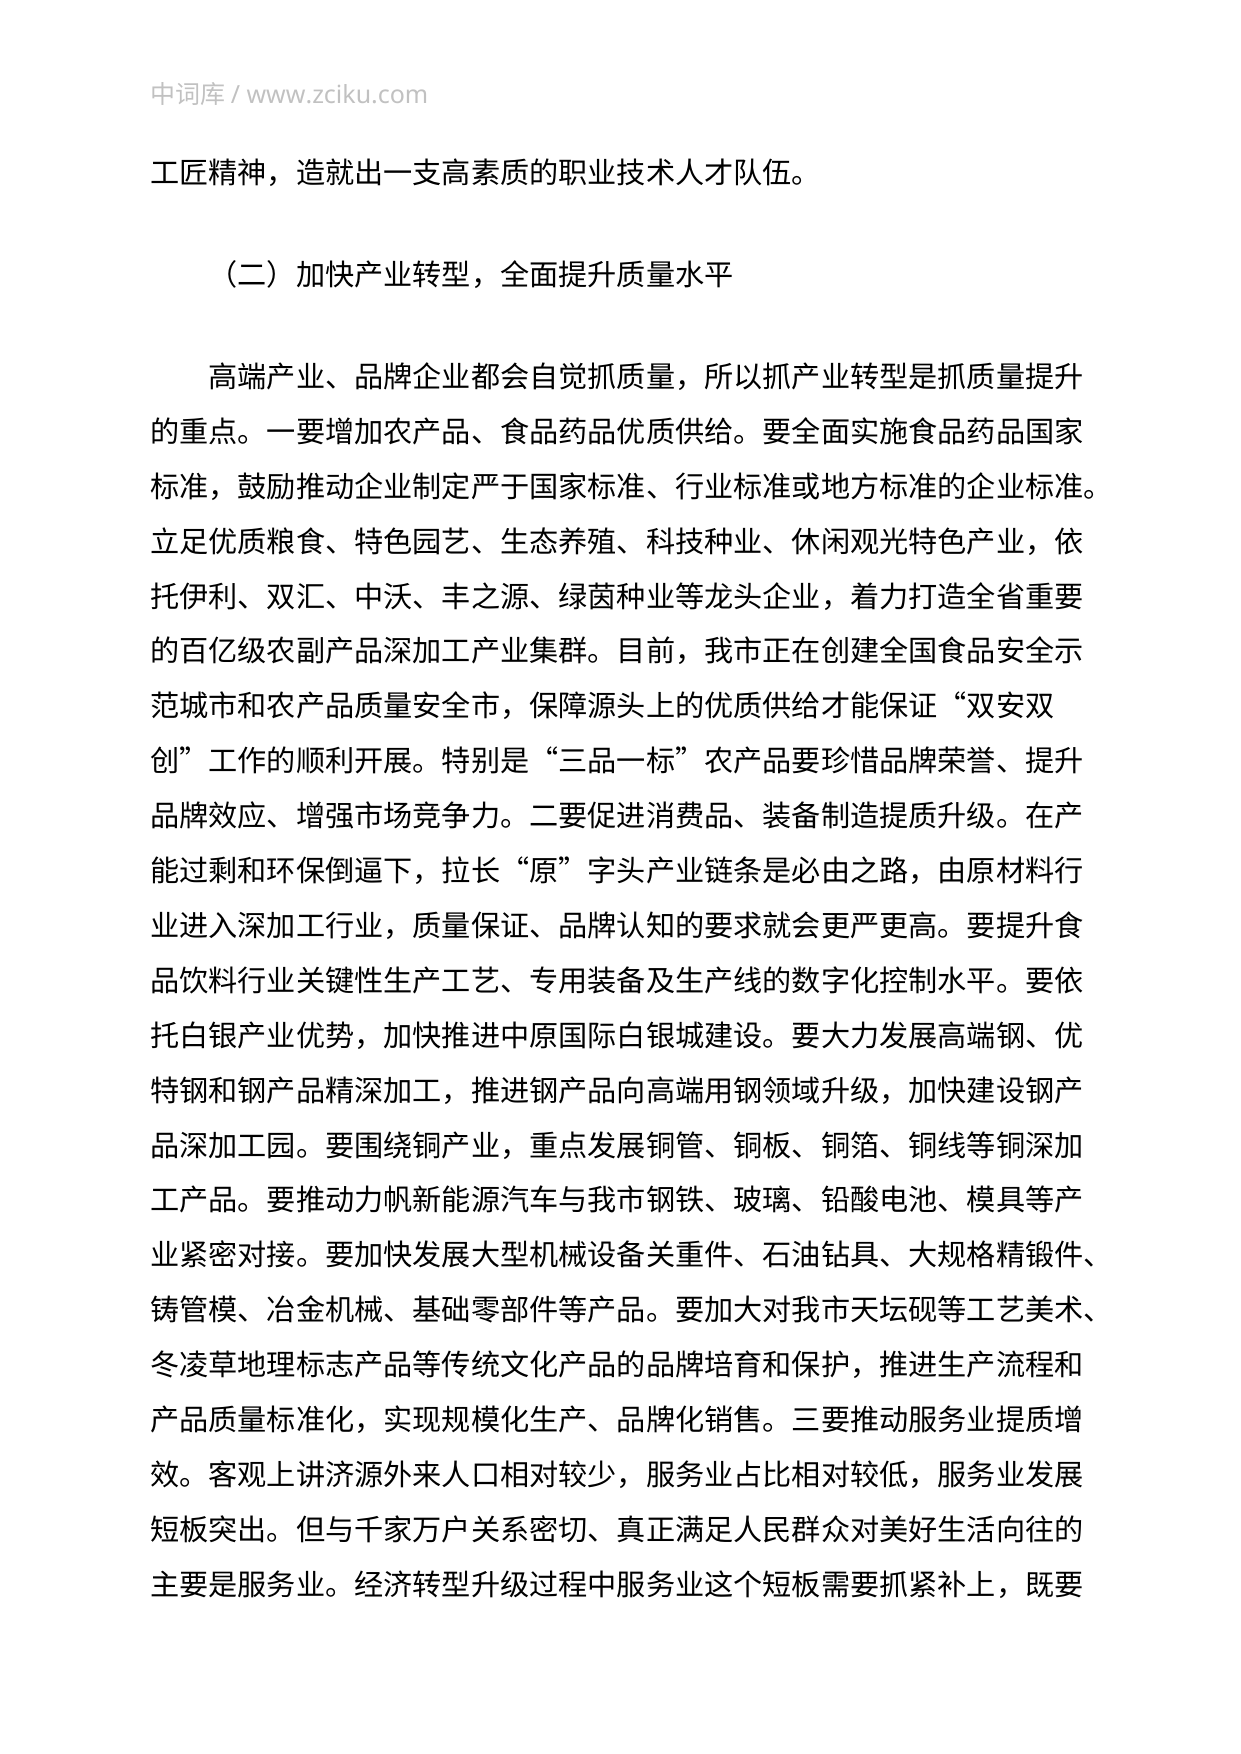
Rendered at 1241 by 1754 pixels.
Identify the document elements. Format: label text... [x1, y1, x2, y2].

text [150, 353, 1090, 1603]
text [150, 150, 1090, 192]
text （二）加快产业转型，全面提升质量水平 [150, 252, 1090, 294]
